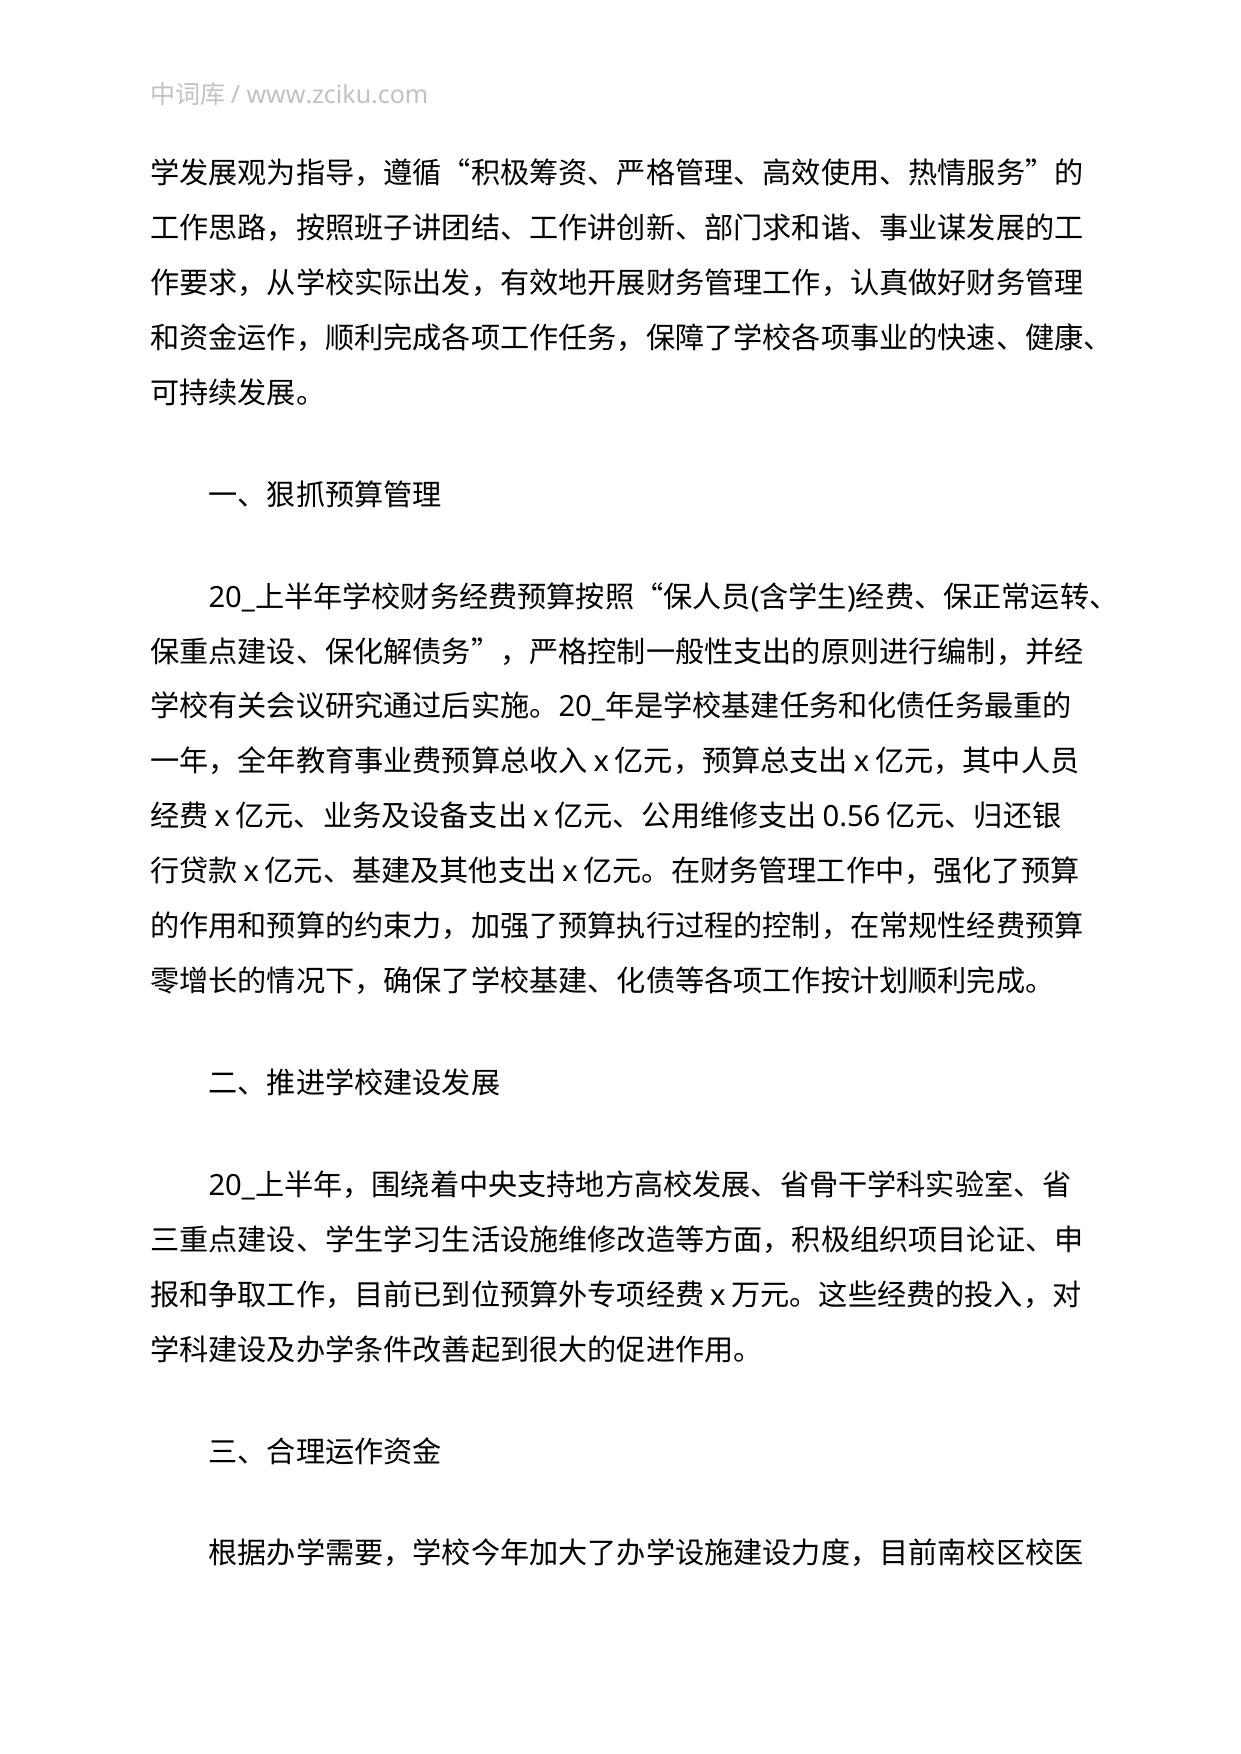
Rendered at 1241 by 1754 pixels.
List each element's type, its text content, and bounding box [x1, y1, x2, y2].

text 20_上半年学校财务经费预算按照“保人员(含学生)经费、保正常运转、保重点建设、保化解债务”，严格控制一般性支出的原则进行编制，并经学校有关会议研究通过后实施。20_年是学校基建任务和化债任务最重的一年，全年教育事业费预算总收入x亿元，预算总支出x亿元，其中人员经费x亿元、业务及设备支出x亿元、公用维修支出0.56亿元、归还银行贷款x亿元、基建及其他支出x亿元。在财务管理工作中，强化了预算的作用和预算的约束力，加强了预算执行过程的控制，在常规性经费预算零增长的情况下，确保了学校基建、化债等各项工作按计划顺利完成。 [150, 573, 1090, 1000]
text 三、合理运作资金 [150, 1428, 1090, 1470]
text 二、推进学校建设发展 [150, 1060, 1090, 1102]
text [150, 150, 1090, 412]
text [150, 1530, 1090, 1572]
text 一、狠抓预算管理 [150, 471, 1090, 514]
text 20_上半年，围绕着中央支持地方高校发展、省骨干学科实验室、省三重点建设、学生学习生活设施维修改造等方面，积极组织项目论证、申报和争取工作，目前已到位预算外专项经费x万元。这些经费的投入，对学科建设及办学条件改善起到很大的促进作用。 [150, 1161, 1090, 1369]
